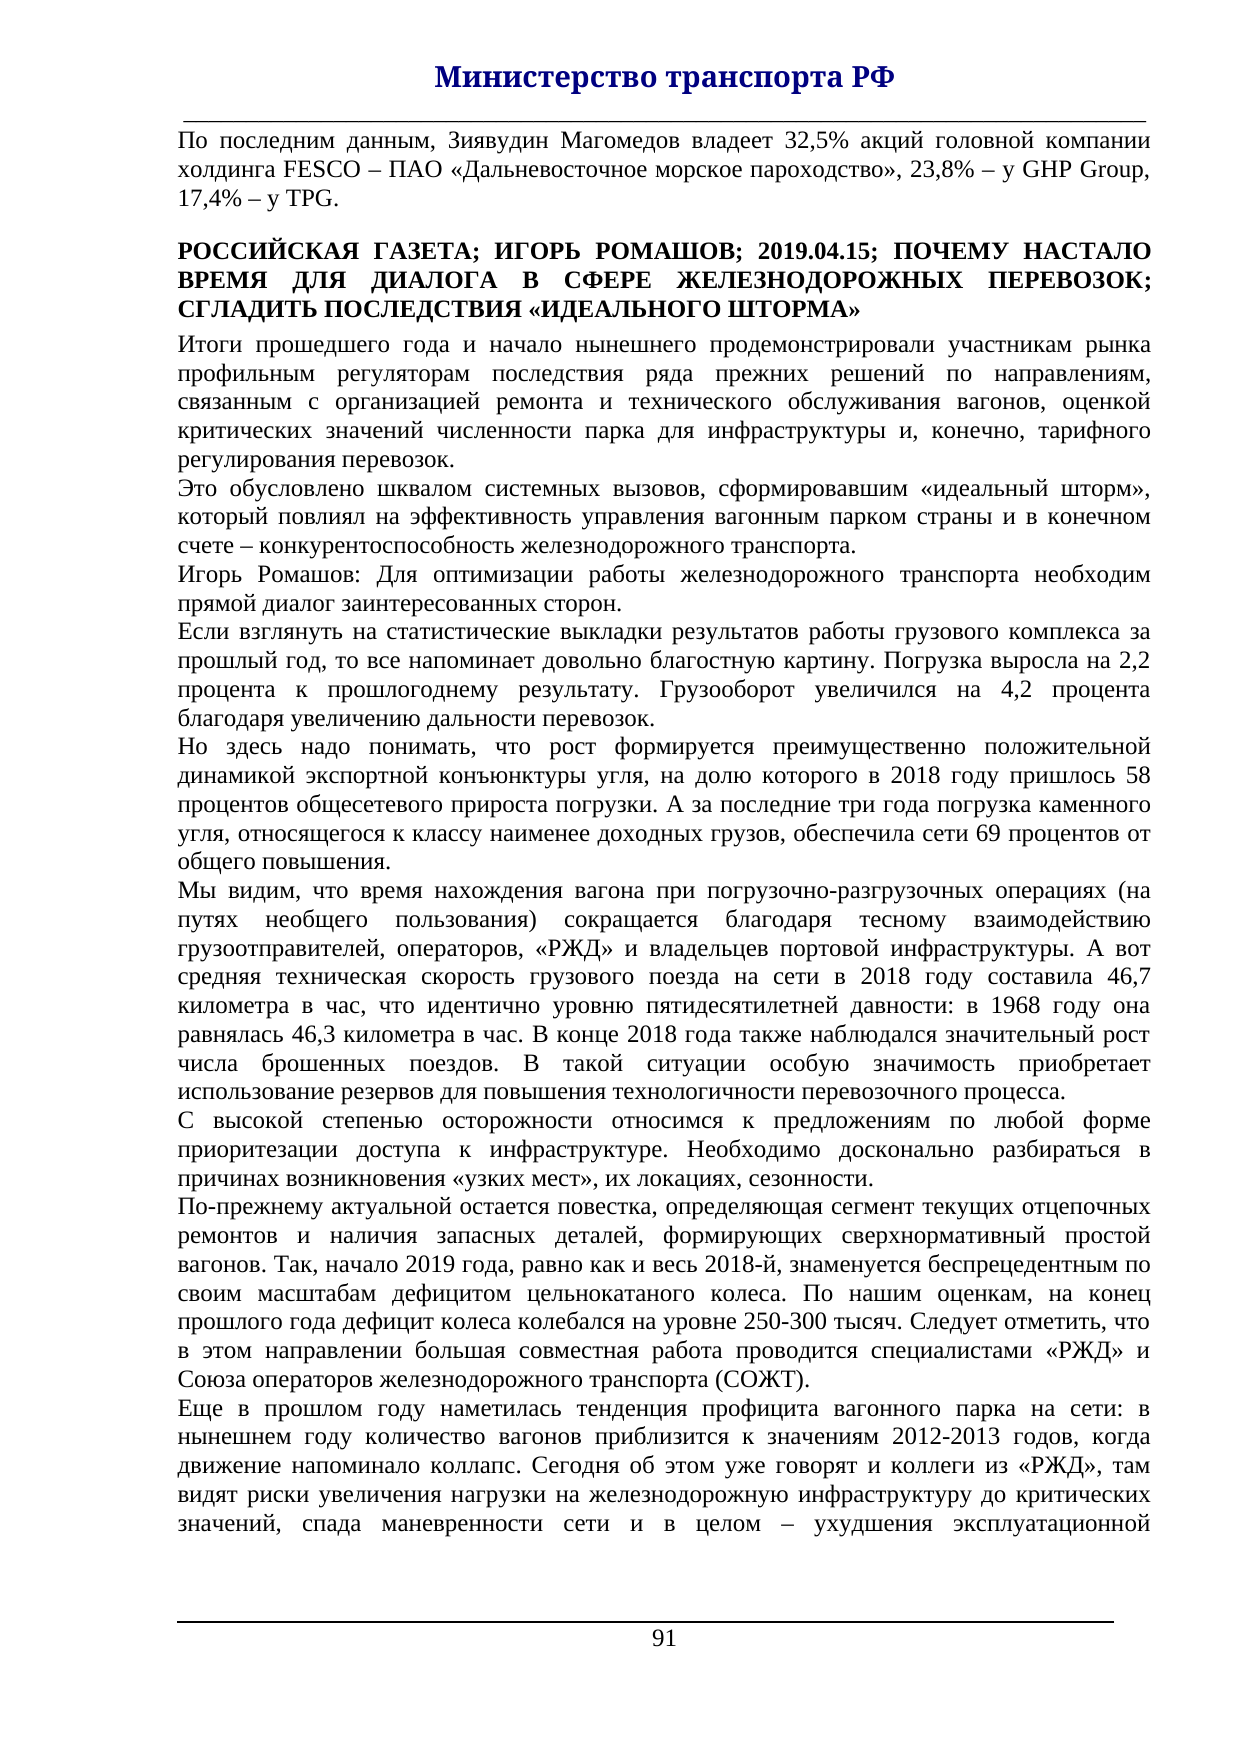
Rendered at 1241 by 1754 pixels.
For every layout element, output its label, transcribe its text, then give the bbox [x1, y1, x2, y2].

text Игорь Ромашов: Для оптимизации работы железнодорожного транспорта необходим прямой диалог заинтересованных сторон. [177, 559, 1152, 616]
text Мы видим, что время нахождения вагона при погрузочно-разгрузочных операциях (на путях необщего пользования) сокращается благодаря тесному взаимодействию грузоотправителей, операторов, «РЖД» и владельцев портовой инфраструктуры. А вот средняя техническая скорость грузового поезда на сети в 2018 году составила 46,7 километра в час, что идентично уровню пятидесятилетней давности: в 1968 году она равнялась 46,3 километра в час. В конце 2018 года также наблюдался значительный рост числа брошенных поездов. В такой ситуации особую значимость приобретает использование резервов для повышения технологичности перевозочного процесса. [177, 875, 1152, 1105]
text По последним данным, Зиявудин Магомедов владеет 32,5% акций головной компании холдинга FESCO – ПАО «Дальневосточное морское пароходство», 23,8% – у GHP Group, 17,4% – у TPG. [177, 125, 1152, 211]
text Если взглянуть на статистические выкладки результатов работы грузового комплекса за прошлый год, то все напоминает довольно благостную картину. Погрузка выросла на 2,2 процента к прошлогоднему результату. Грузооборот увеличился на 4,2 процента благодаря увеличению дальности перевозок. [177, 616, 1152, 731]
text С высокой степенью осторожности относимся к предложениям по любой форме приоритезации доступа к инфраструктуре. Необходимо досконально разбираться в причинах возникновения «узких мест», их локациях, сезонности. [177, 1105, 1152, 1191]
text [177, 1393, 1152, 1536]
text Но здесь надо понимать, что рост формируется преимущественно положительной динамикой экспортной конъюнктуры угля, на долю которого в 2018 году пришлось 58 процентов общесетевого прироста погрузки. А за последние три года погрузка каменного угля, относящегося к классу наименее доходных грузов, обеспечила сети 69 процентов от общего повышения. [177, 731, 1152, 875]
subtitle РОССИЙСКАЯ ГАЗЕТА; ИГОРЬ РОМАШОВ; 2019.04.15; ПОЧЕМУ НАСТАЛО ВРЕМЯ ДЛЯ ДИАЛОГА В СФЕРЕ ЖЕЛЕЗНОДОРОЖНЫХ ПЕРЕВОЗОК; СГЛАДИТЬ ПОСЛЕДСТВИЯ «ИДЕАЛЬНОГО ШТОРМА» [177, 236, 1152, 323]
text Итоги прошедшего года и начало нынешнего продемонстрировали участникам рынка профильным регуляторам последствия ряда прежних решений по направлениям, связанным с организацией ремонта и технического обслуживания вагонов, оценкой критических значений численности парка для инфраструктуры и, конечно, тарифного регулирования перевозок. [177, 329, 1152, 473]
text По-прежнему актуальной остается повестка, определяющая сегмент текущих отцепочных ремонтов и наличия запасных деталей, формирующих сверхнормативный простой вагонов. Так, начало 2019 года, равно как и весь 2018-й, знаменуется беспрецедентным по своим масштабам дефицитом цельнокатаного колеса. По нашим оценкам, на конец прошлого года дефицит колеса колебался на уровне 250-300 тысяч. Следует отметить, что в этом направлении большая совместная работа проводится специалистами «РЖД» и Союза операторов железнодорожного транспорта (СОЖТ). [177, 1191, 1152, 1393]
text Это обусловлено шквалом системных вызовов, сформировавшим «идеальный шторм», который повлиял на эффективность управления вагонным парком страны и в конечном счете – конкурентоспособность железнодорожного транспорта. [177, 473, 1152, 559]
